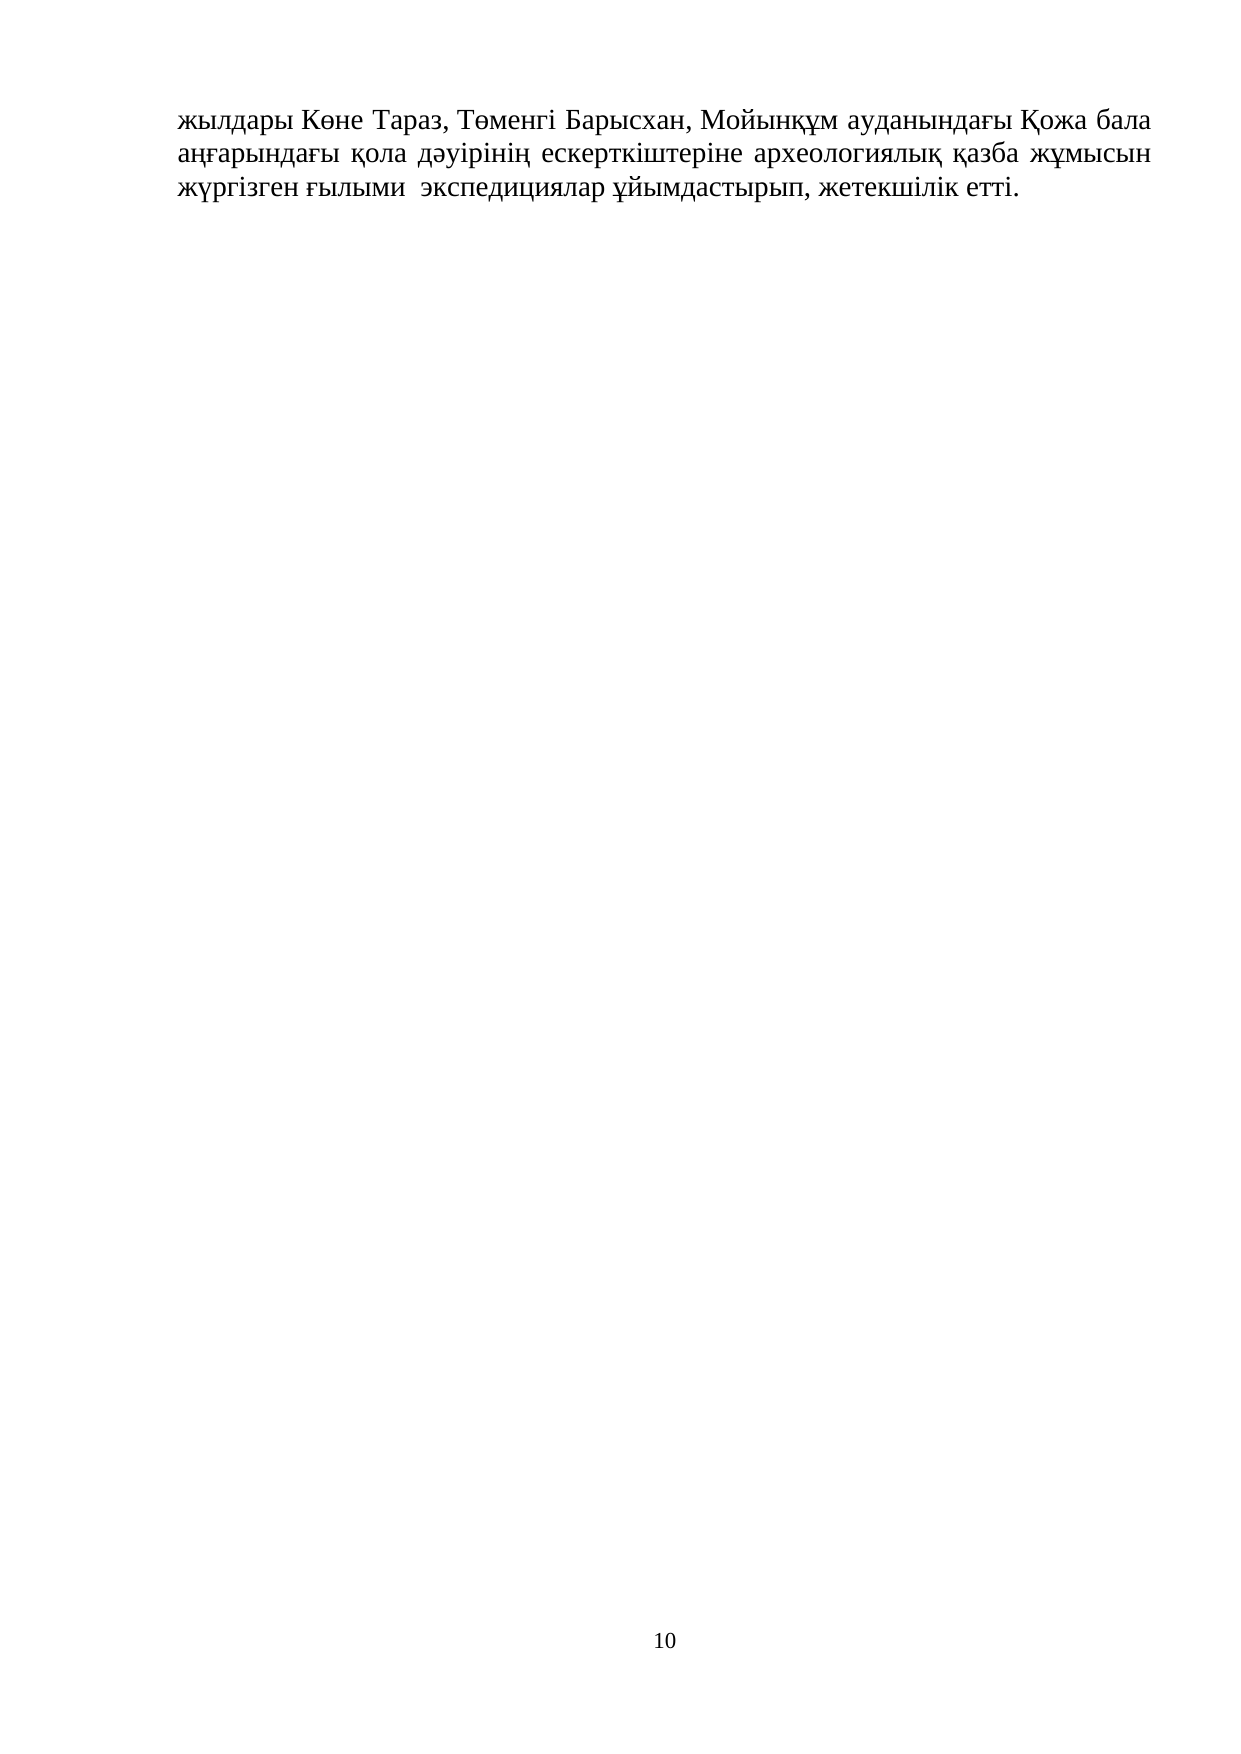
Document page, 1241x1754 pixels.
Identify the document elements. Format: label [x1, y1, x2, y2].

text [177, 102, 1152, 202]
